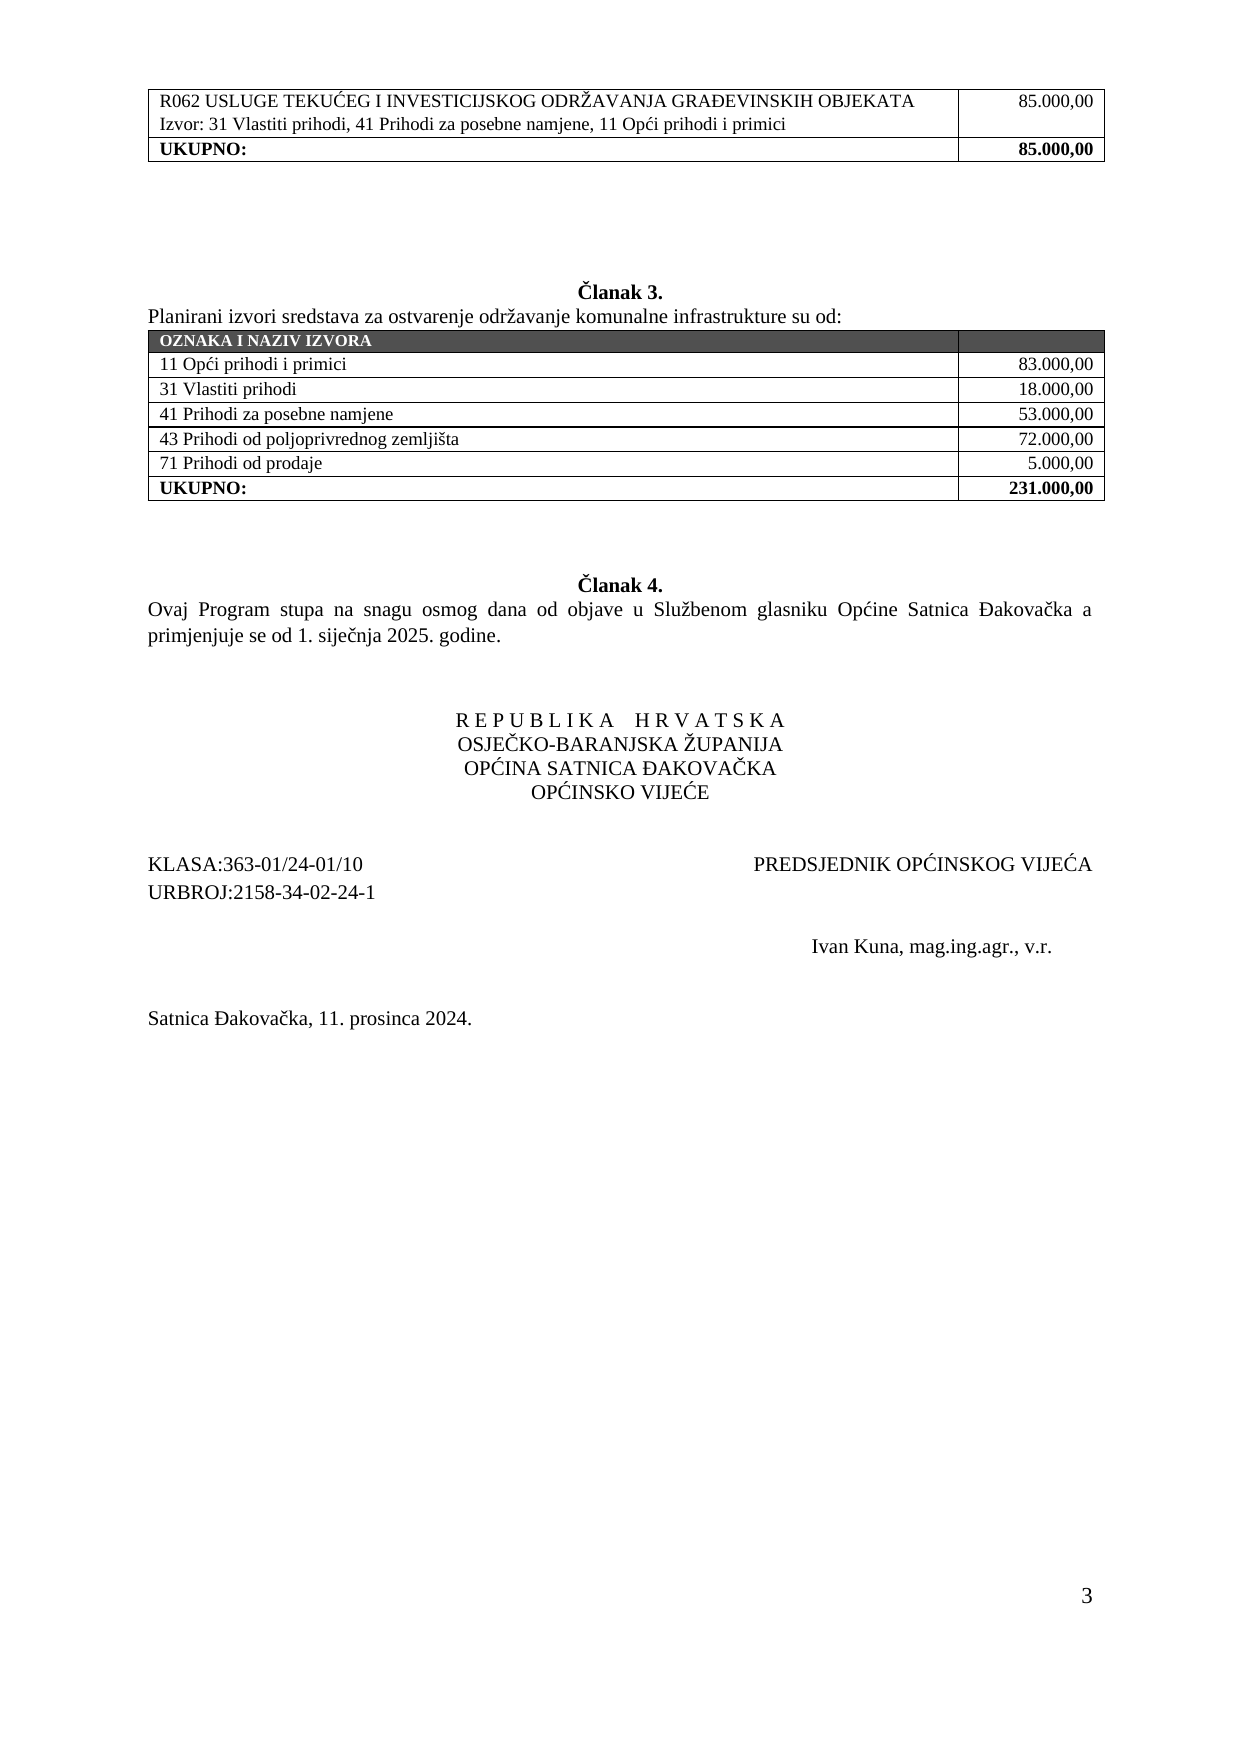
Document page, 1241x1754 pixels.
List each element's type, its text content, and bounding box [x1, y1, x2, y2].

table_cell 231.000,00 [959, 477, 1104, 500]
text Ivan Kuna, mag.ing.agr., v.r. [148, 934, 1093, 958]
text Članak 3. [148, 280, 1093, 304]
text KLASA:363-01/24-01/10 PREDSJEDNIK OPĆINSKOG VIJEĆA [148, 852, 1093, 876]
table_cell 41 Prihodi za posebne namjene [149, 403, 958, 426]
text Satnica Đakovačka, 11. prosinca 2024. [148, 1006, 1093, 1030]
table_cell 43 Prihodi od poljoprivrednog zemljišta [149, 428, 958, 451]
text OSJEČKO-BARANJSKA ŽUPANIJA [148, 732, 1093, 756]
table_header [959, 331, 1104, 352]
text OPĆINA SATNICA ĐAKOVAČKA [148, 756, 1093, 780]
table_cell 5.000,00 [959, 452, 1104, 476]
text Članak 4. [148, 573, 1093, 597]
text URBROJ:2158-34-02-24-1 [148, 880, 1093, 904]
table_cell 53.000,00 [959, 403, 1104, 426]
table_cell UKUPNO: [149, 477, 958, 500]
table_cell 85.000,00 [959, 90, 1104, 137]
table_cell 18.000,00 [959, 378, 1104, 402]
table_cell R062 USLUGE TEKUĆEG I INVESTICIJSKOG ODRŽAVANJA GRAĐEVINSKIH OBJEKATA Izvor: 31 Vlastiti prihodi, 41 Prihodi za posebne namjene, 11 Opći prihodi i primici [149, 90, 958, 137]
table_cell UKUPNO: [149, 138, 958, 161]
table_cell 83.000,00 [959, 353, 1104, 377]
text Ovaj Program stupa na snagu osmog dana od objave u Službenom glasniku Općine Satnica Đakovačka a primjenjuje se od 1. siječnja 2025. godine. [148, 597, 1093, 647]
text Planirani izvori sredstava za ostvarenje održavanje komunalne infrastrukture su od: [148, 304, 1093, 328]
table_cell 11 Opći prihodi i primici [149, 353, 958, 377]
table_cell 71 Prihodi od prodaje [149, 452, 958, 476]
table_header OZNAKA I NAZIV IZVORA [149, 331, 958, 352]
text OPĆINSKO VIJEĆE [148, 780, 1093, 804]
text R E P U B L I K A H R V A T S K A [148, 708, 1093, 732]
table_cell 31 Vlastiti prihodi [149, 378, 958, 402]
table_cell 85.000,00 [959, 138, 1104, 161]
table_cell 72.000,00 [959, 428, 1104, 451]
